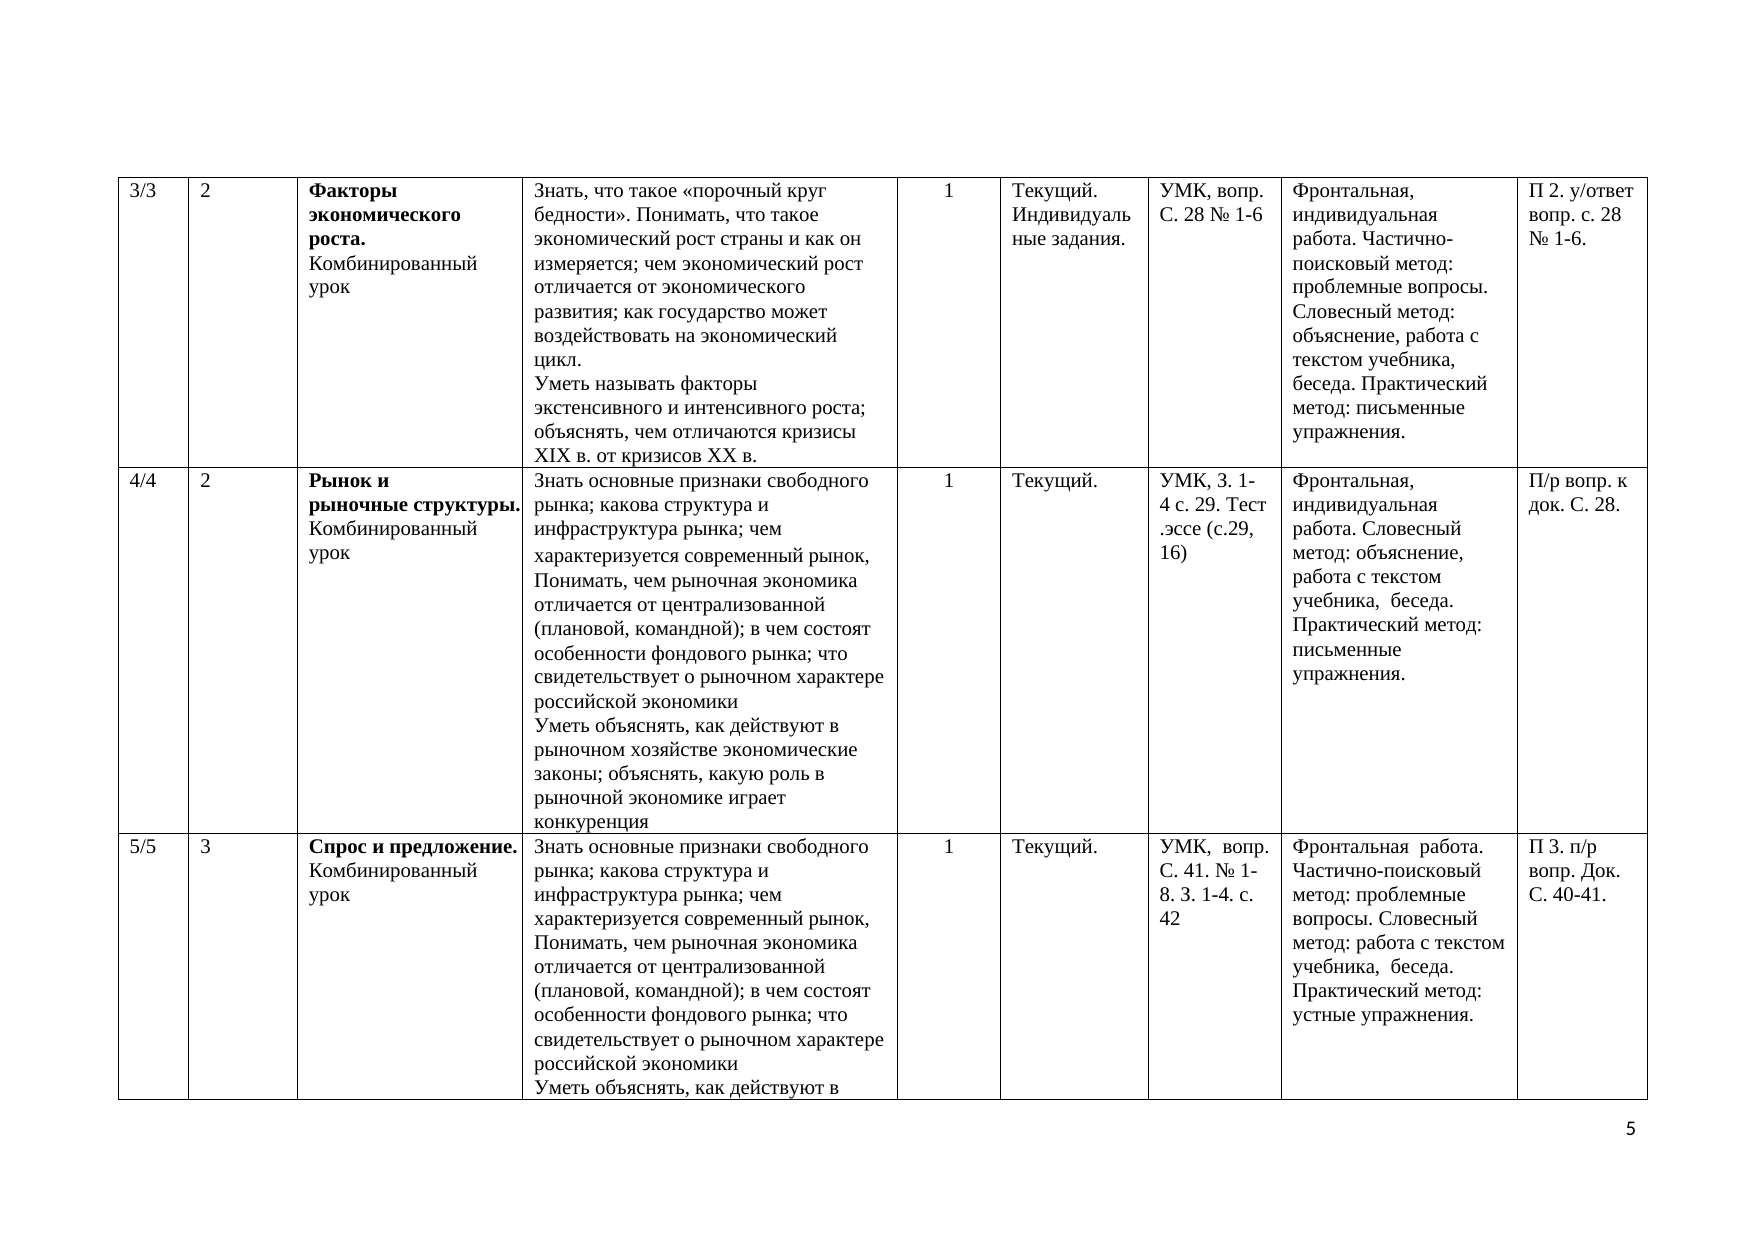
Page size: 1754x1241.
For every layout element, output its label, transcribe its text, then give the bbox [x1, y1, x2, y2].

table_cell Факторы экономического роста. Комбинированный урок [298, 178, 522, 467]
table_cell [1149, 834, 1281, 1099]
table_cell Фронтальная, индивидуальная работа. Словесный метод: объяснение, работа с текстом учебника, беседа. Практический метод: письменные упражнения. [1282, 468, 1517, 833]
table_cell 3 [189, 834, 297, 1099]
table_cell УМК, вопр. С. 28 № 1-6 [1149, 178, 1281, 467]
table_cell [523, 834, 897, 1099]
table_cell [1518, 834, 1647, 1099]
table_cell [1282, 834, 1517, 1099]
table_cell Текущий. [1001, 834, 1148, 1099]
table_cell 1 [898, 834, 1000, 1099]
table_cell 3/3 [119, 178, 188, 467]
table_cell 2 [189, 178, 297, 467]
table_cell Знать, что такое «порочный круг бедности». Понимать, что такое экономический рост страны и как он измеряется; чем экономический рост отличается от экономического развития; как государство может воздействовать на экономический цикл. Уметь называть факторы экстенсивного и интенсивного роста; объяснять, чем отличаются кризисы XIX в. от кризисов XX в. [523, 178, 897, 467]
table_cell П/р вопр. к док. С. 28. [1518, 468, 1647, 833]
table_cell 1 [898, 178, 1000, 467]
table_cell 2 [189, 468, 297, 833]
table_cell Текущий. [1001, 468, 1148, 833]
table_cell Текущий. Индивидуальные задания. [1001, 178, 1148, 467]
table_cell 4/4 [119, 468, 188, 833]
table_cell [298, 834, 522, 1099]
table_cell Фронтальная, индивидуальная работа. Частично-поисковый метод: проблемные вопросы. Словесный метод: объяснение, работа с текстом учебника, беседа. Практический метод: письменные упражнения. [1282, 178, 1517, 467]
table_cell УМК, З. 1- 4 с. 29. Тест .эссе (с.29, 16) [1149, 468, 1281, 833]
table_cell П 2. у/ответ вопр. с. 28 № 1-6. [1518, 178, 1647, 467]
table_cell Рынок и рыночные структуры. Комбинированный урок [298, 468, 522, 833]
table_cell 1 [898, 468, 1000, 833]
table_cell 5/5 [119, 834, 188, 1099]
